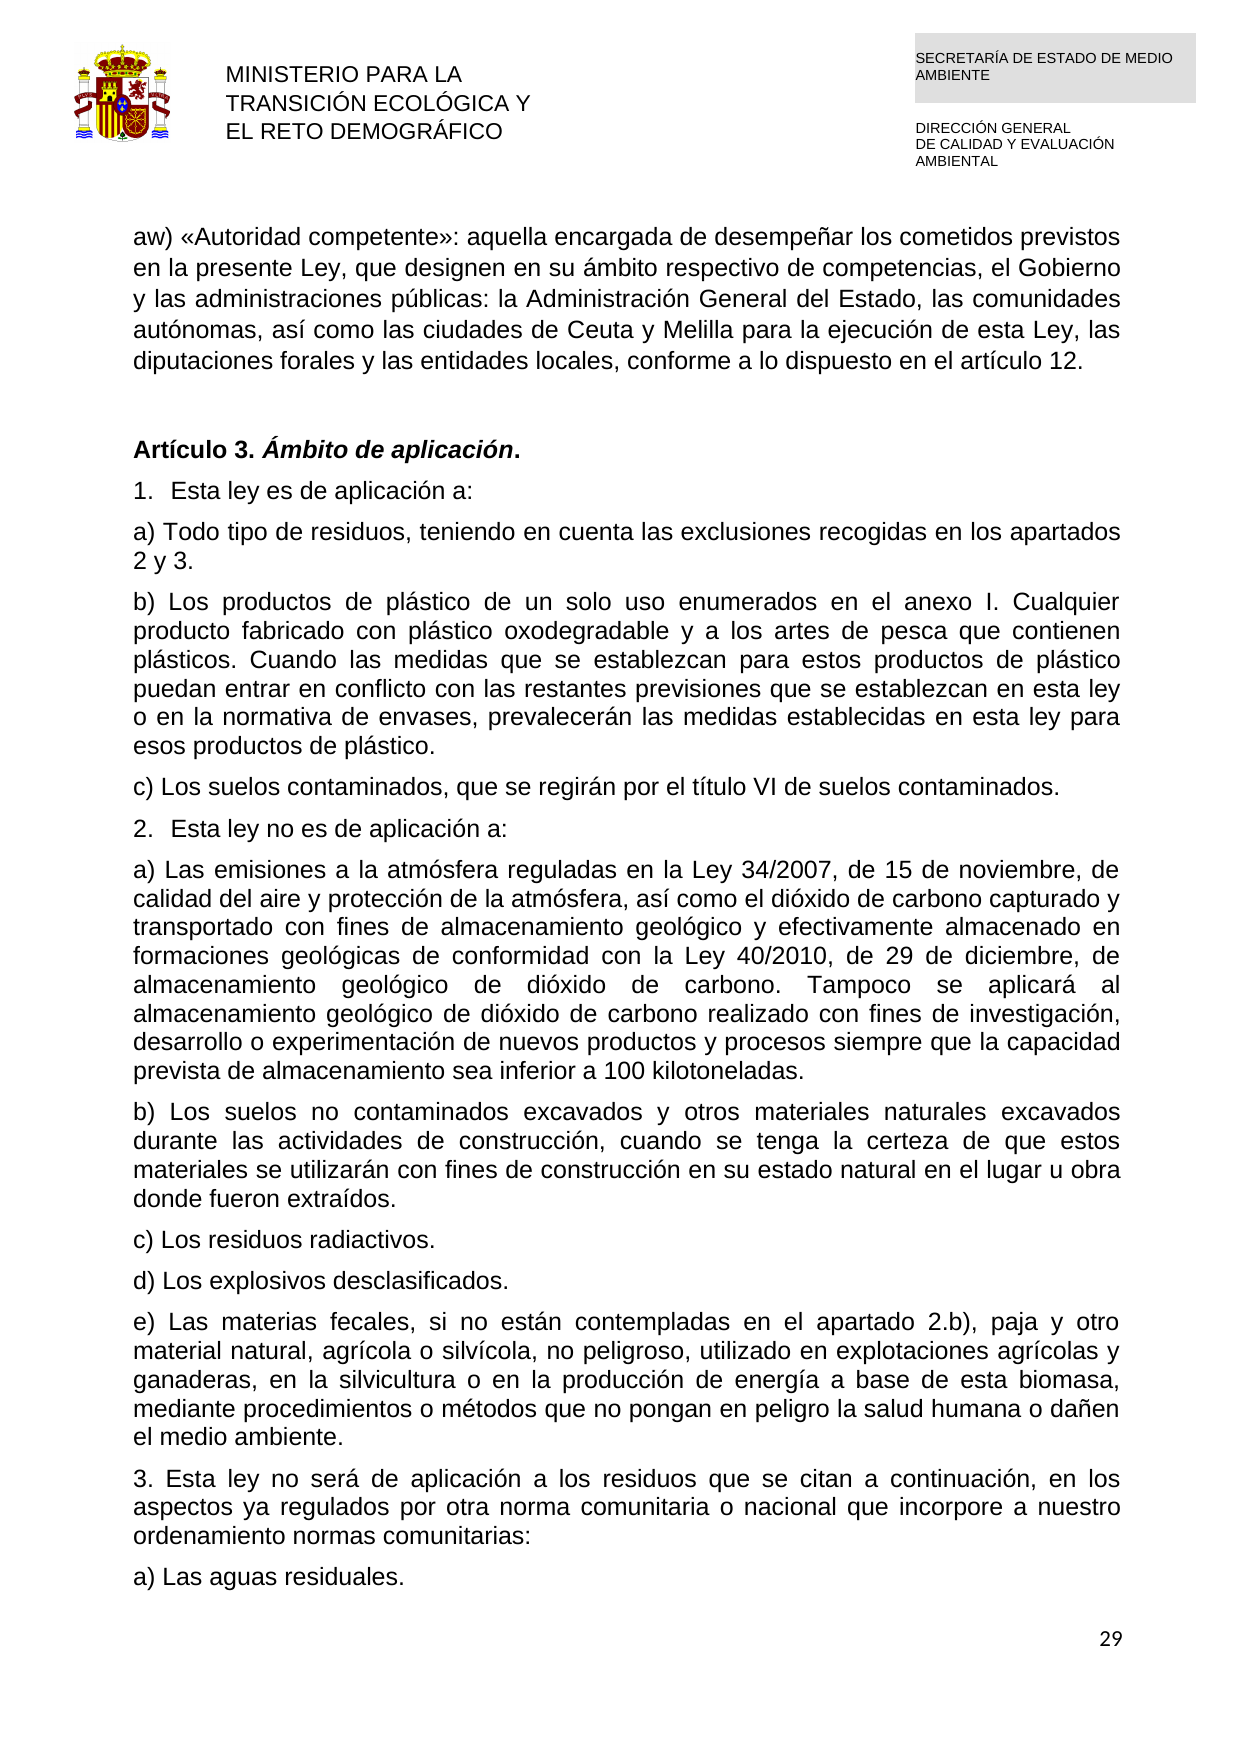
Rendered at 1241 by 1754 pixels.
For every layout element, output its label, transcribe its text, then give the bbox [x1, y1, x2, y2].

text e) Las materias fecales, si no están contempladas en el apartado 2.b), paja y otro material natural, agrícola o silvícola, no peligroso, utilizado en explotaciones agrícolas y ganaderas, en la silvicultura o en la producción de energía a base de esta biomasa, mediante procedimientos o métodos que no pongan en peligro la salud humana o dañen el medio ambiente. [133, 1307, 1122, 1451]
list Esta ley es de aplicación a: [133, 476, 1122, 505]
text b) Los productos de plástico de un solo uso enumerados en el anexo I. Cualquier producto fabricado con plástico oxodegradable y a los artes de pesca que contienen plásticos. Cuando las medidas que se establezcan para estos productos de plástico puedan entrar en conflicto con las restantes previsiones que se establezcan en esta ley o en la normativa de envases, prevalecerán las medidas establecidas en esta ley para esos productos de plástico. [133, 587, 1122, 760]
text c) Los residuos radiactivos. [133, 1225, 1122, 1253]
text Artículo 3. Ámbito de aplicación. [133, 435, 1122, 463]
text a) Todo tipo de residuos, teniendo en cuenta las exclusiones recogidas en los apartados 2 y 3. [133, 517, 1122, 575]
text aw) «Autoridad competente»: aquella encargada de desempeñar los cometidos previstos en la presente Ley, que designen en su ámbito respectivo de competencias, el Gobierno y las administraciones públicas: la Administración General del Estado, las comunidades autónomas, así como las ciudades de Ceuta y Melilla para la ejecución de esta Ley, las diputaciones forales y las entidades locales, conforme a lo dispuesto en el artículo 12. [133, 222, 1122, 374]
text 3. Esta ley no será de aplicación a los residuos que se citan a continuación, en los aspectos ya regulados por otra norma comunitaria o nacional que incorpore a nuestro ordenamiento normas comunitarias: [133, 1463, 1122, 1550]
text b) Los suelos no contaminados excavados y otros materiales naturales excavados durante las actividades de construcción, cuando se tenga la certeza de que estos materiales se utilizarán con fines de construcción en su estado natural en el lugar u obra donde fueron extraídos. [133, 1097, 1122, 1212]
text d) Los explosivos desclasificados. [133, 1266, 1122, 1295]
text a) Las aguas residuales. [133, 1562, 1122, 1591]
text c) Los suelos contaminados, que se regirán por el título VI de suelos contaminados. [133, 772, 1122, 801]
list Esta ley no es de aplicación a: [133, 813, 1122, 842]
text a) Las emisiones a la atmósfera reguladas en la Ley 34/2007, de 15 de noviembre, de calidad del aire y protección de la atmósfera, así como el dióxido de carbono capturado y transportado con fines de almacenamiento geológico y efectivamente almacenado en formaciones geológicas de conformidad con la Ley 40/2010, de 29 de diciembre, de almacenamiento geológico de dióxido de carbono. Tampoco se aplicará al almacenamiento geológico de dióxido de carbono realizado con fines de investigación, desarrollo o experimentación de nuevos productos y procesos siempre que la capacidad prevista de almacenamiento sea inferior a 100 kilotoneladas. [133, 855, 1122, 1085]
